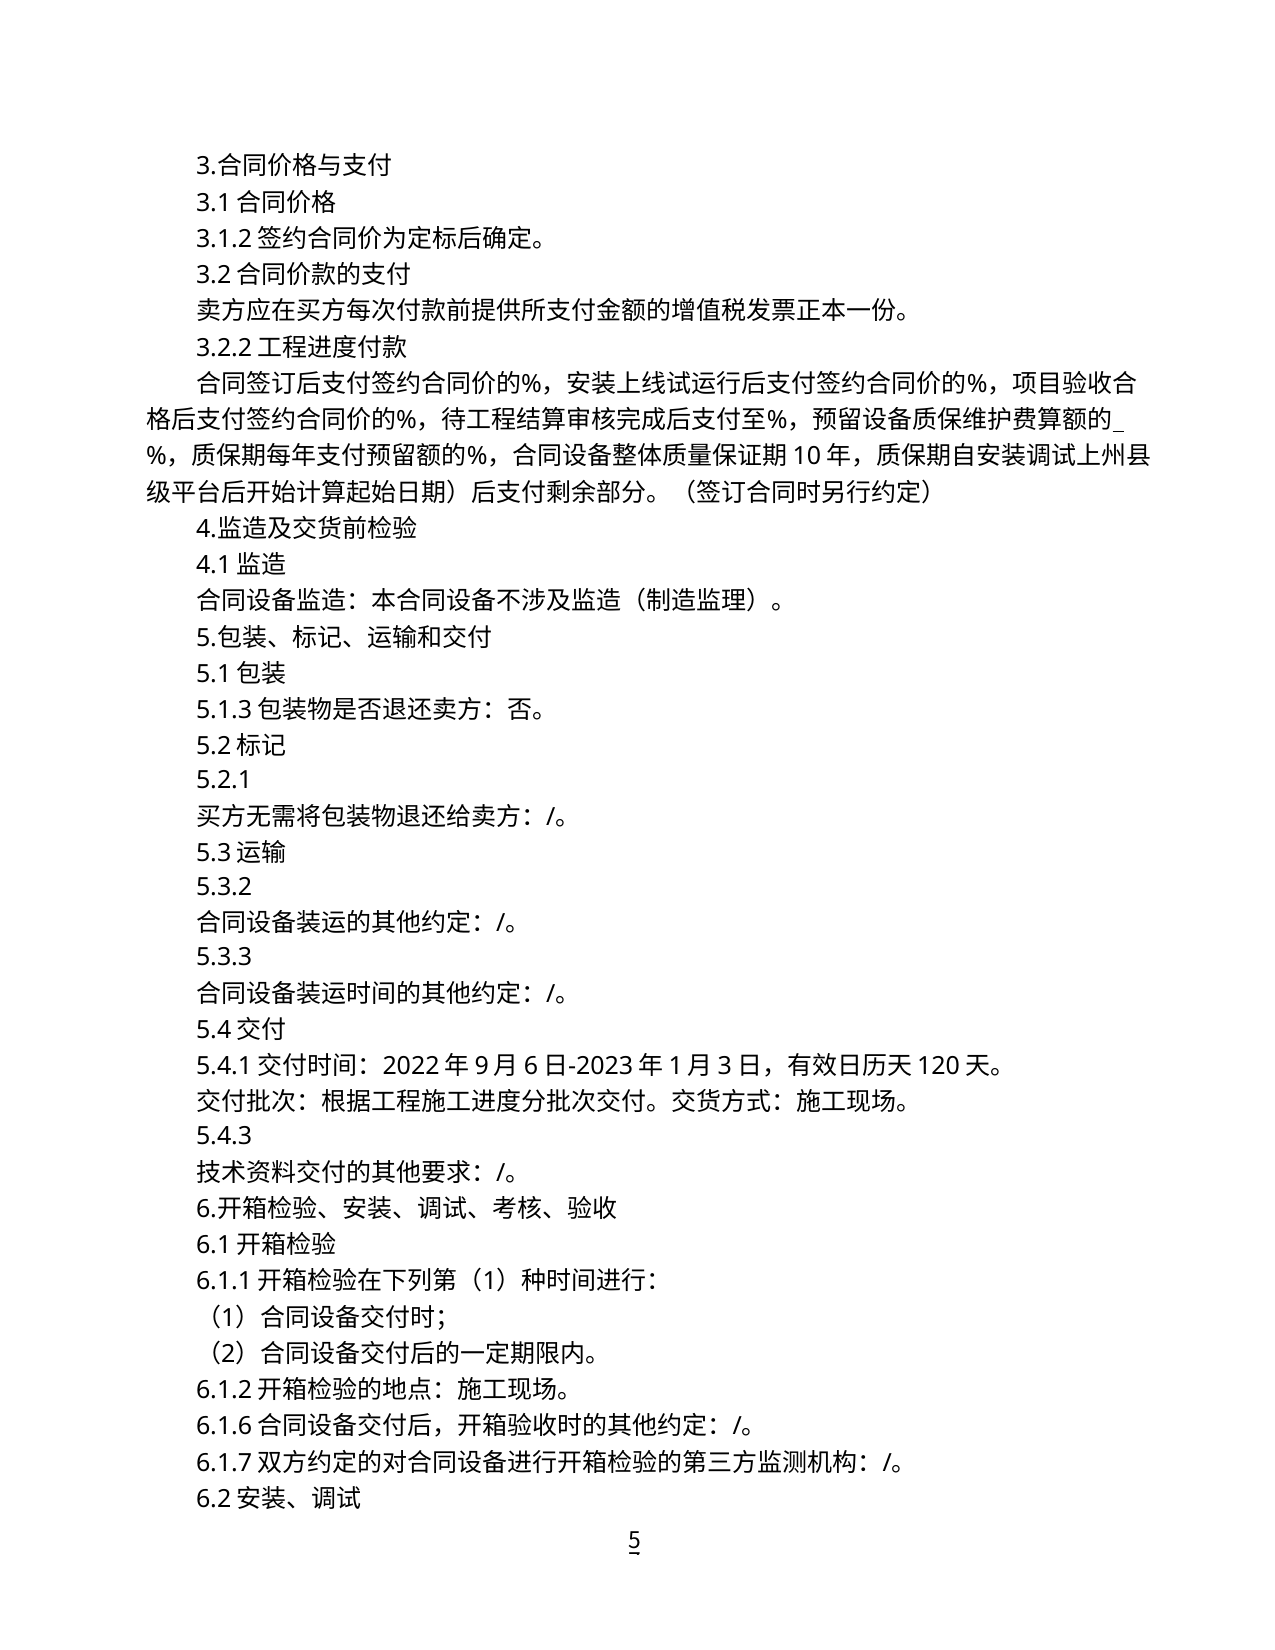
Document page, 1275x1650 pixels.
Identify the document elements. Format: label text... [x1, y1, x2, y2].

text 3.1合同价格 [146, 182, 1160, 218]
text 3.2.2工程进度付款 [146, 327, 1160, 363]
text 6.1.2开箱检验的地点：施工现场。 [146, 1369, 1160, 1406]
text （2）合同设备交付后的一定期限内。 [146, 1333, 1160, 1369]
text 交付批次：根据工程施工进度分批次交付。交货方式：施工现场。 [146, 1082, 1160, 1118]
text 5.1包装 [146, 653, 1160, 689]
text （1）合同设备交付时； [146, 1297, 1160, 1333]
text 6.1.7双方约定的对合同设备进行开箱检验的第三方监测机构：/。 [146, 1442, 1160, 1478]
text 合同设备监造：本合同设备不涉及监造（制造监理）。 [146, 581, 1160, 617]
text 5.4.3 [146, 1118, 1160, 1152]
text 5.3.2 [146, 869, 1160, 903]
text 6.1.6合同设备交付后，开箱验收时的其他约定：/。 [146, 1406, 1160, 1442]
text 5.3运输 [146, 832, 1160, 869]
text 合同签订后支付签约合同价的%，安装上线试运行后支付签约合同价的%，项目验收合格后支付签约合同价的%，待工程结算审核完成后支付至%，预留设备质保维护费算额的 %，质保期每年支付预留额的%，合同设备整体质量保证期10年，质保期自安装调试上州县级平台后开始计算起始日期）后支付剩余部分。（签订合同时另行约定） [146, 363, 1160, 508]
text 3.2合同价款的支付 [146, 254, 1160, 291]
text 买方无需将包装物退还给卖方：/。 [146, 796, 1160, 832]
text 4.1监造 [146, 544, 1160, 581]
text 6.2安装、调试 [146, 1478, 1160, 1514]
text 5.1.3包装物是否退还卖方：否。 [146, 689, 1160, 726]
text 5.4交付 [146, 1009, 1160, 1046]
text 5.包装、标记、运输和交付 [146, 617, 1160, 653]
text 卖方应在买方每次付款前提供所支付金额的增值税发票正本一份。 [146, 291, 1160, 327]
text 6.1开箱检验 [146, 1224, 1160, 1261]
text 6.1.1开箱检验在下列第（1）种时间进行： [146, 1261, 1160, 1297]
text 3.合同价格与支付 [146, 146, 1160, 182]
text 5.4.1交付时间：2022年9月6日-2023年1月3日，有效日历天120天。 [146, 1046, 1160, 1082]
text 合同设备装运的其他约定：/。 [146, 903, 1160, 939]
text 4.监造及交货前检验 [146, 508, 1160, 544]
text 5.3.3 [146, 939, 1160, 973]
text 6.开箱检验、安装、调试、考核、验收 [146, 1188, 1160, 1224]
text 5.2.1 [146, 762, 1160, 796]
text 3.1.2签约合同价为定标后确定。 [146, 218, 1160, 254]
text 技术资料交付的其他要求：/。 [146, 1152, 1160, 1188]
text 5.2标记 [146, 726, 1160, 762]
text 合同设备装运时间的其他约定：/。 [146, 973, 1160, 1009]
